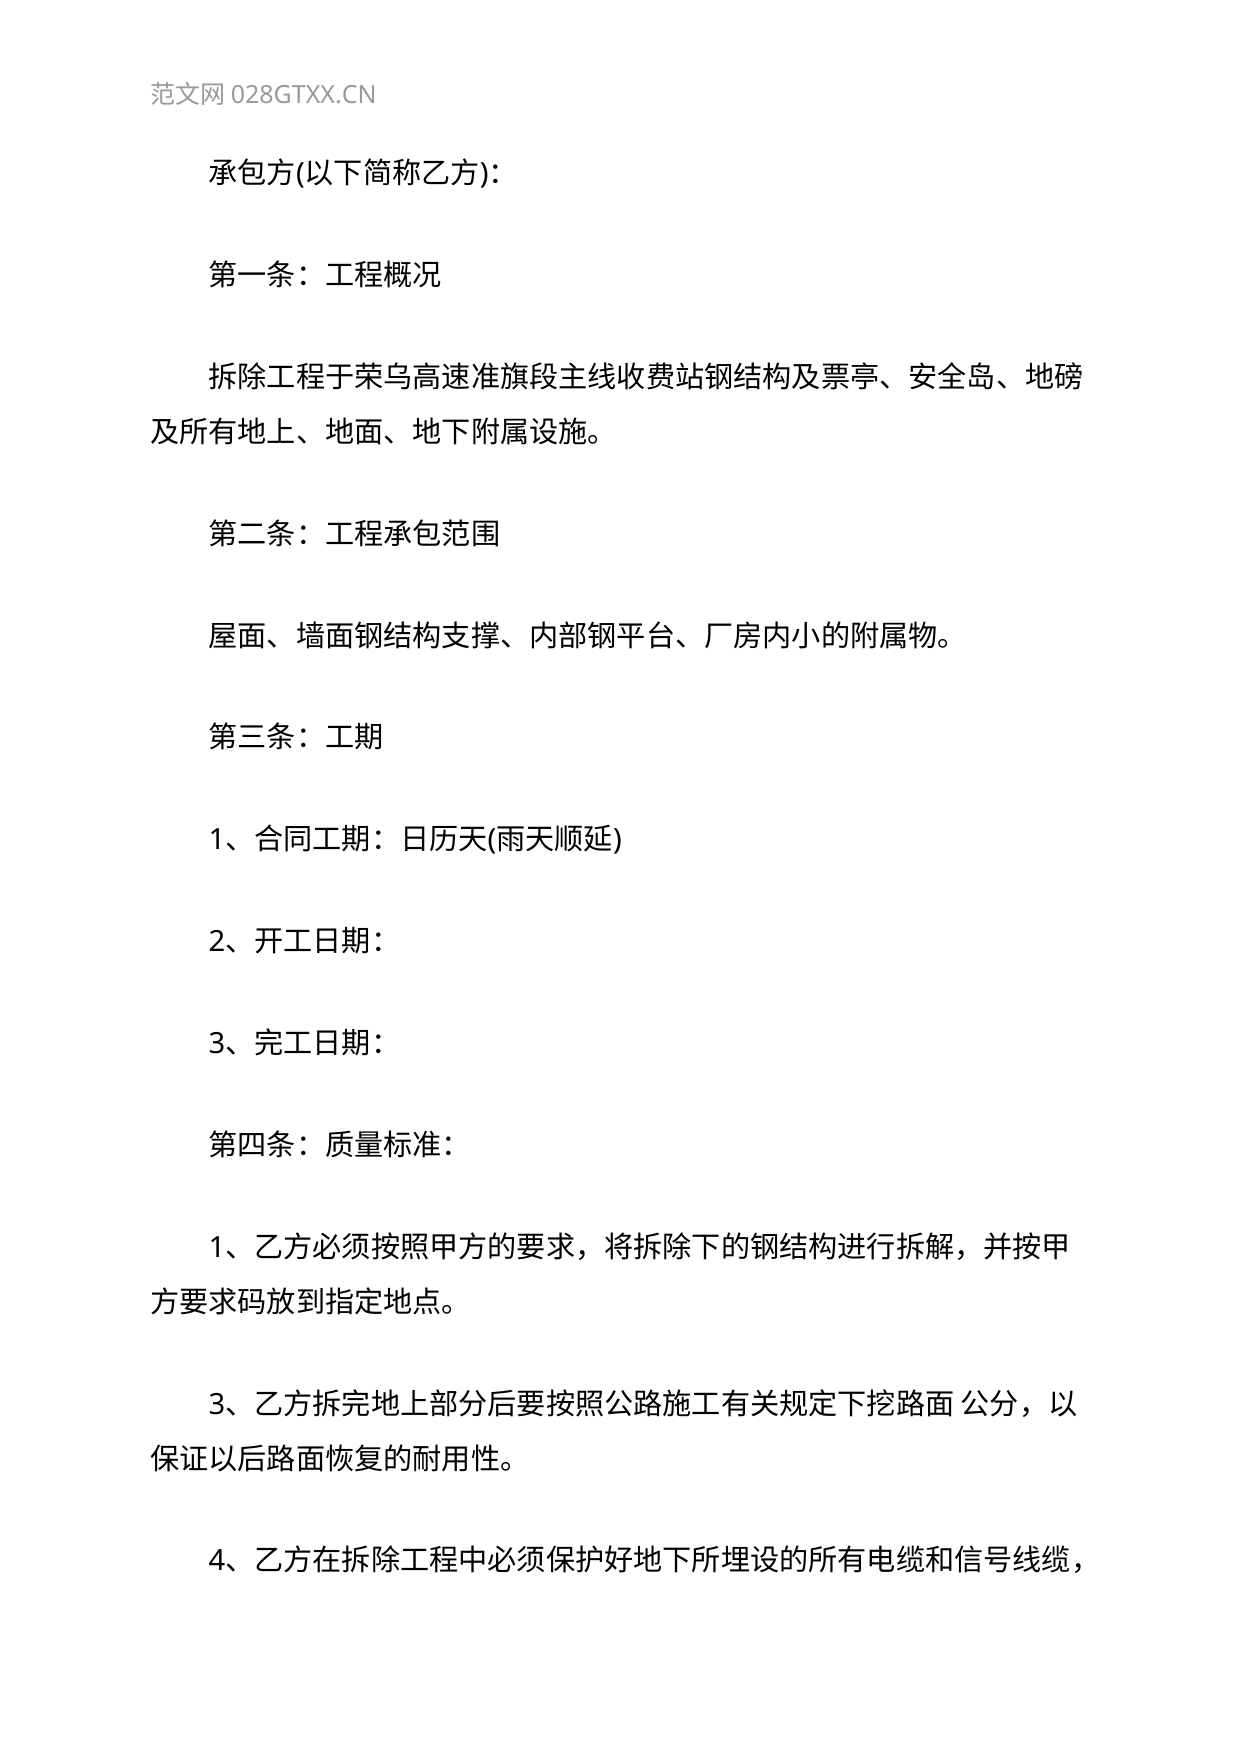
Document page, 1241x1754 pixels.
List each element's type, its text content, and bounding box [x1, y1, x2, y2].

text 第四条：质量标准： [150, 1122, 1090, 1164]
text 第一条：工程概况 [150, 252, 1090, 294]
text 1、乙方必须按照甲方的要求，将拆除下的钢结构进行拆解，并按甲方要求码放到指定地点。 [150, 1223, 1090, 1321]
text 3、乙方拆完地上部分后要按照公路施工有关规定下挖路面 公分，以保证以后路面恢复的耐用性。 [150, 1380, 1090, 1477]
text 第二条：工程承包范围 [150, 510, 1090, 553]
text 3、完工日期： [150, 1020, 1090, 1062]
text 承包方(以下简称乙方)： [150, 150, 1090, 192]
text 屋面、墙面钢结构支撑、内部钢平台、厂房内小的附属物。 [150, 612, 1090, 654]
text 第三条：工期 [150, 714, 1090, 756]
text 拆除工程于荣乌高速准旗段主线收费站钢结构及票亭、安全岛、地磅及所有地上、地面、地下附属设施。 [150, 354, 1090, 451]
text 2、开工日期： [150, 918, 1090, 960]
text 1、合同工期：日历天(雨天顺延) [150, 816, 1090, 858]
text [150, 1537, 1090, 1579]
